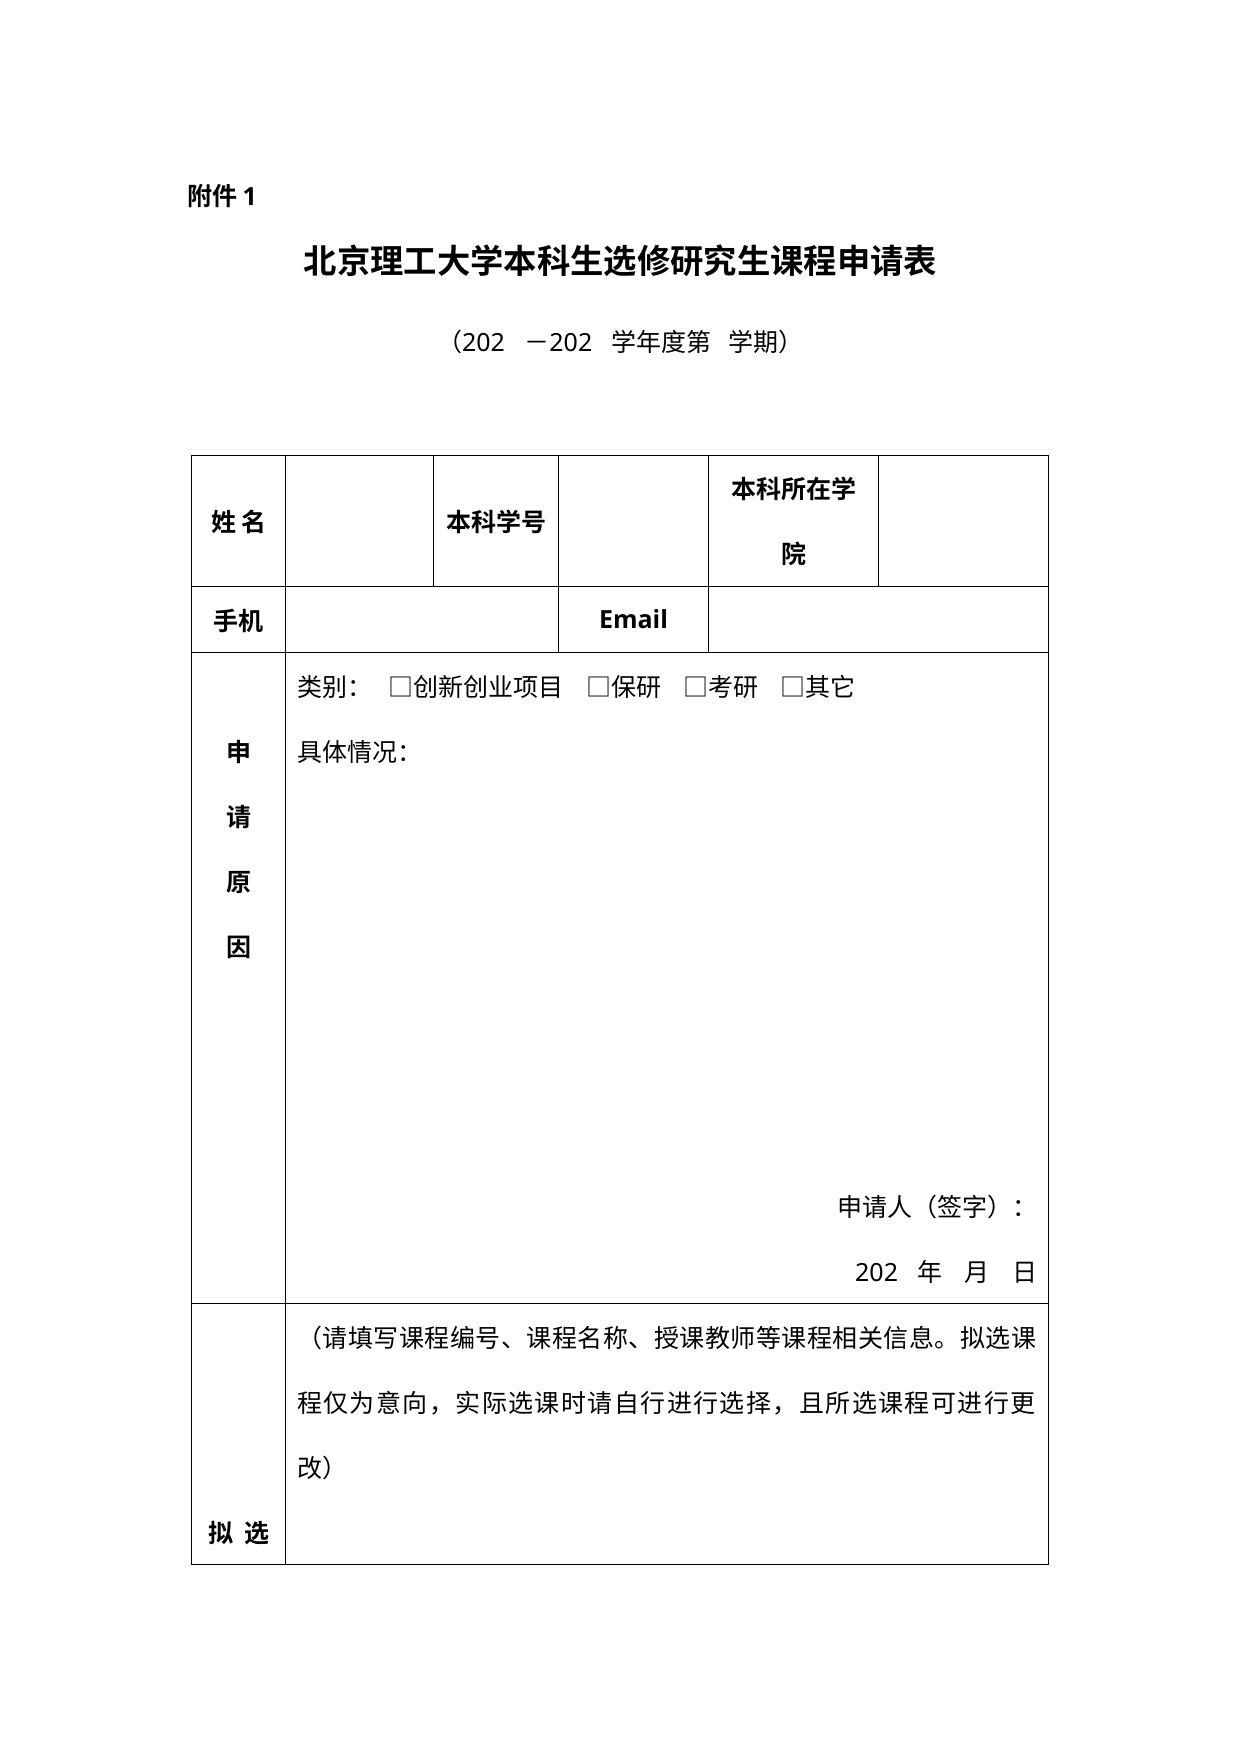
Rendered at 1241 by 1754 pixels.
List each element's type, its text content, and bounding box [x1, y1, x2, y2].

table_cell 类别： □创新创业项目 □保研 □考研 □其它 具体情况： 申请人（签字）： 202 年 月 日 [286, 653, 1048, 1303]
text （202 －202 学年度第 学期） [187, 308, 1053, 373]
table_header 本科学号 [434, 456, 558, 586]
table_cell [286, 587, 558, 652]
table_cell 拟 选 课 程 [192, 1304, 285, 1564]
table_header [879, 456, 1048, 586]
text 北京理工大学本科生选修研究生课程申请表 [187, 227, 1053, 292]
table_header 本科所在学院 [709, 456, 878, 586]
table_cell 手机 [192, 587, 285, 652]
table_cell [709, 587, 1048, 652]
table_cell 申 请 原 因 [192, 653, 285, 1303]
table_header [286, 456, 433, 586]
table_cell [286, 1304, 1048, 1564]
text 附件1 [187, 162, 1053, 227]
table_header 姓 名 [192, 456, 285, 586]
table_cell Email [559, 587, 708, 652]
table_header [559, 456, 708, 586]
